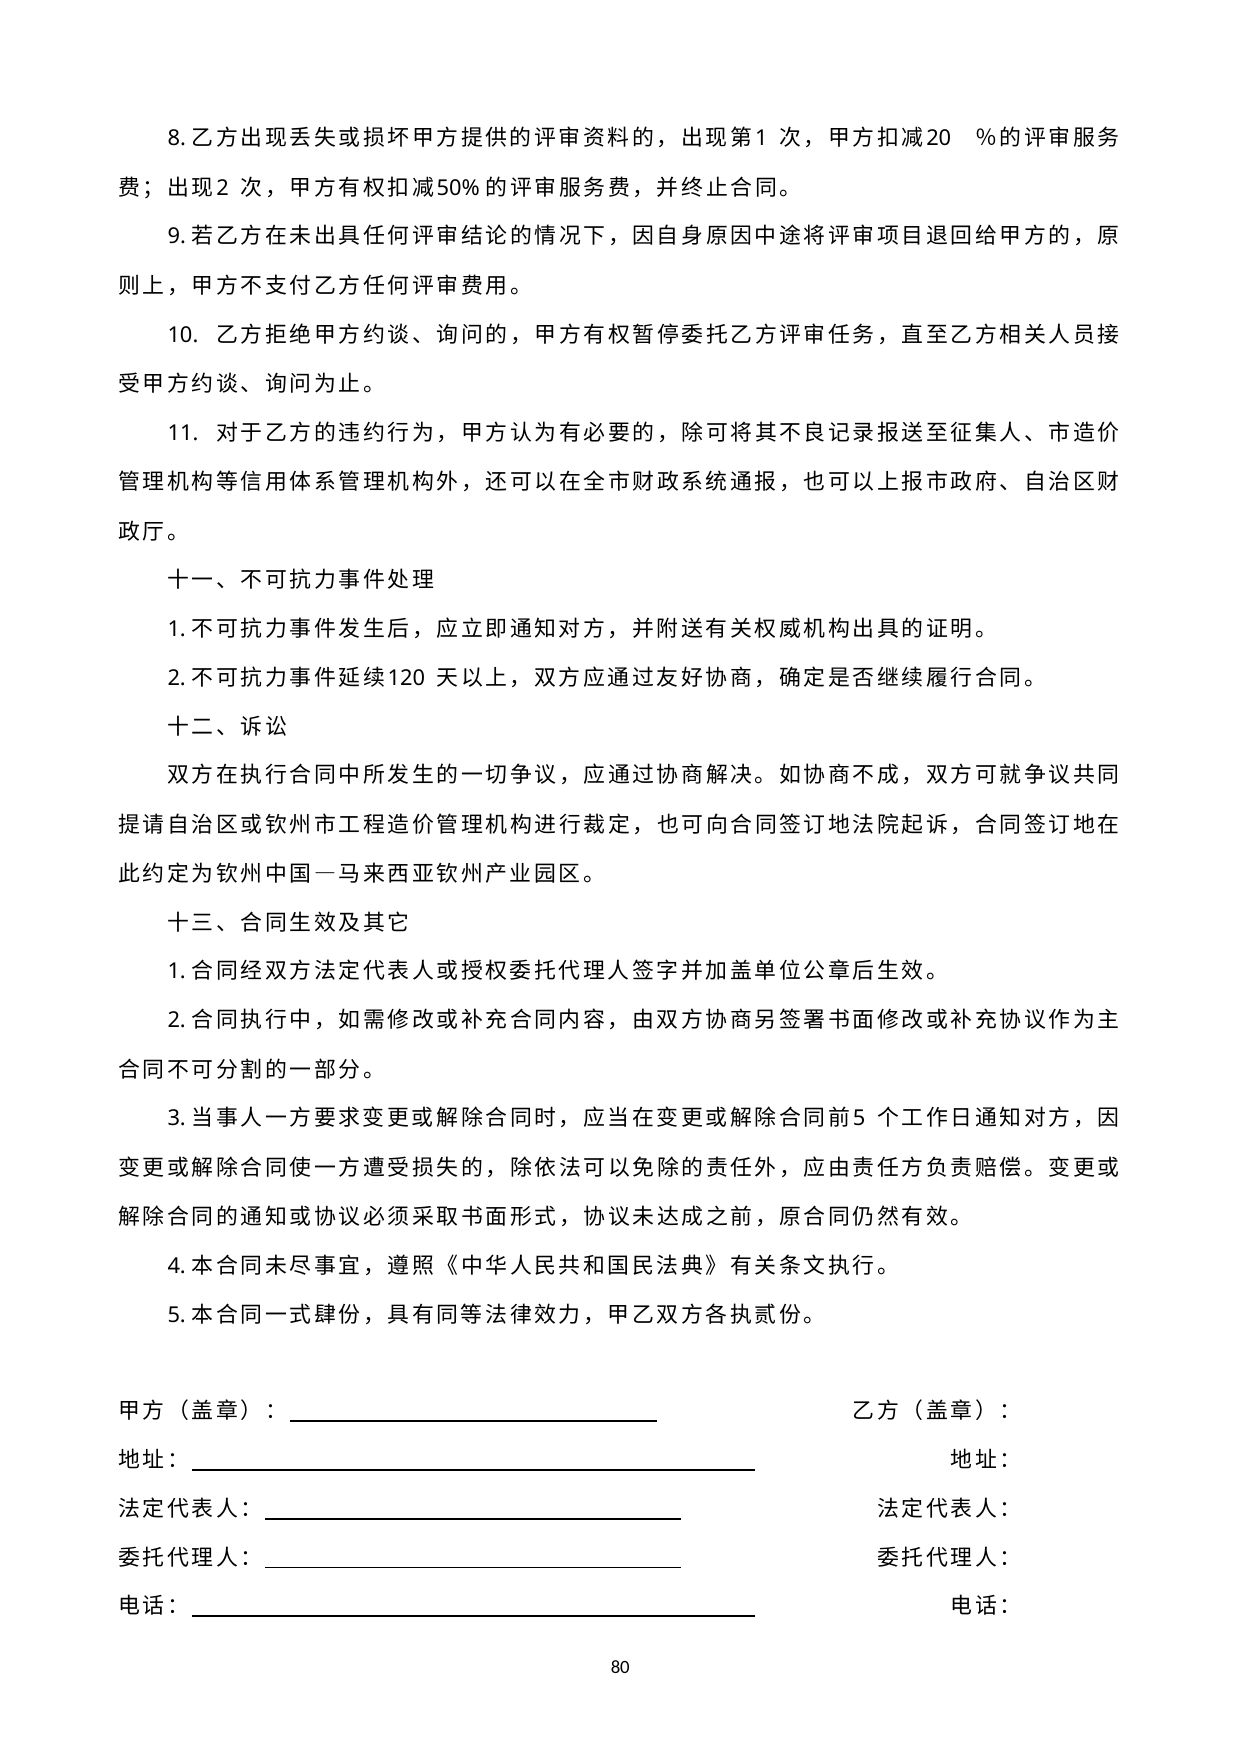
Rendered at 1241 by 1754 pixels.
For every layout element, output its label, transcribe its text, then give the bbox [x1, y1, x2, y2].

text 10.乙方拒绝甲方约谈、询问的，甲方有权暂停委托乙方评审任务，直至乙方相关人员接受甲方约谈、询问为止。 [118, 316, 1122, 398]
text 十三、合同生效及其它 [118, 904, 1122, 937]
text 十一、不可抗力事件处理 [118, 562, 1122, 595]
text 双方在执行合同中所发生的一切争议，应通过协商解决。如协商不成，双方可就争议共同提请自治区或钦州市工程造价管理机构进行裁定，也可向合同签订地法院起诉，合同签订地在此约定为钦州中国—马来西亚钦州产业园区。 [118, 757, 1122, 888]
text 委托代理人： 委托代理人： [118, 1539, 1122, 1572]
text 5.本合同一式肆份，具有同等法律效力，甲乙双方各执贰份。 [118, 1296, 1122, 1329]
text 地址： 地址： [118, 1441, 1122, 1474]
text 2.不可抗力事件延续120天以上，双方应通过友好协商，确定是否继续履行合同。 [118, 659, 1122, 692]
text 9.若乙方在未出具任何评审结论的情况下，因自身原因中途将评审项目退回给甲方的，原则上，甲方不支付乙方任何评审费用。 [118, 218, 1122, 300]
text 十二、诉讼 [118, 708, 1122, 741]
text 8.乙方出现丢失或损坏甲方提供的评审资料的，出现第1次，甲方扣减20％的评审服务费；出现2次，甲方有权扣减50%的评审服务费，并终止合同。 [118, 120, 1122, 202]
text 3.当事人一方要求变更或解除合同时，应当在变更或解除合同前5个工作日通知对方，因变更或解除合同使一方遭受损失的，除依法可以免除的责任外，应由责任方负责赔偿。变更或解除合同的通知或协议必须采取书面形式，协议未达成之前，原合同仍然有效。 [118, 1100, 1122, 1232]
text 电话： 电话： [118, 1588, 1122, 1621]
text 11.对于乙方的违约行为，甲方认为有必要的，除可将其不良记录报送至征集人、市造价管理机构等信用体系管理机构外，还可以在全市财政系统通报，也可以上报市政府、自治区财政厅。 [118, 414, 1122, 546]
text 4.本合同未尽事宜，遵照《中华人民共和国民法典》有关条文执行。 [118, 1247, 1122, 1280]
text 2.合同执行中，如需修改或补充合同内容，由双方协商另签署书面修改或补充协议作为主合同不可分割的一部分。 [118, 1002, 1122, 1084]
text 甲方（盖章）： 乙方（盖章）： [118, 1393, 1122, 1426]
text 1.不可抗力事件发生后，应立即通知对方，并附送有关权威机构出具的证明。 [118, 611, 1122, 643]
text 法定代表人： 法定代表人： [118, 1490, 1122, 1523]
text 1.合同经双方法定代表人或授权委托代理人签字并加盖单位公章后生效。 [118, 953, 1122, 986]
